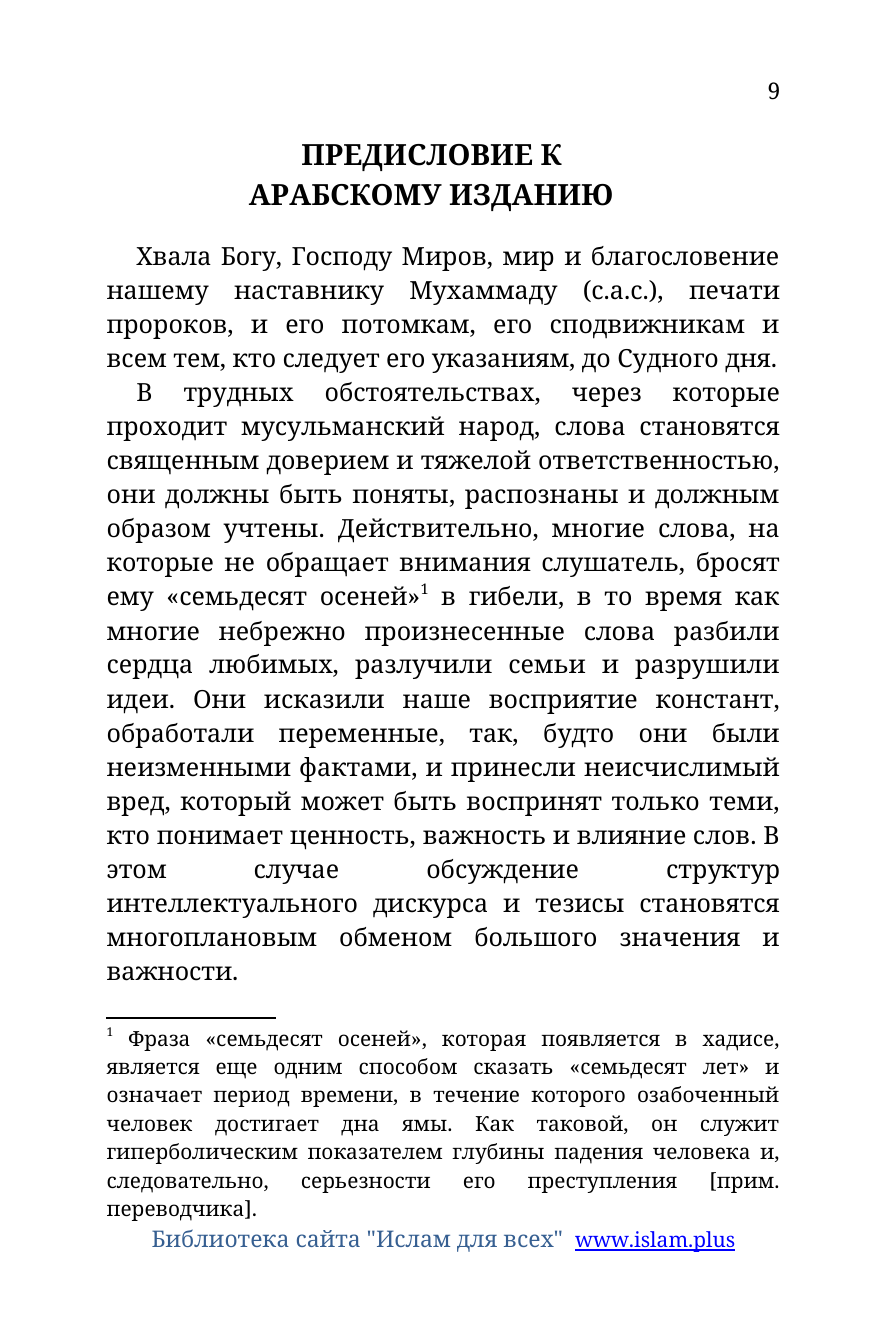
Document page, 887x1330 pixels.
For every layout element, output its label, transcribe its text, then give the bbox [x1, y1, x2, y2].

text В трудных обстоятельствах, через которые проходит мусульманский народ, слова становятся священным доверием и тяжелой ответственностью, они должны быть поняты, распознаны и должным образом учтены. Действительно, многие слова, на которые не обращает внимания слушатель, бросят ему «семьдесят осеней» в гибели, в то время как многие небрежно произнесенные слова разбили сердца любимых, разлучили семьи и разрушили идеи. Они исказили наше восприятие констант, обработали переменные, так, будто они были неизменными фактами, и принесли неисчислимый вред, который может быть воспринят только теми, кто понимает ценность, важность и влияние слов. В этом случае обсуждение структур интеллектуального дискурса и тезисы становятся многоплановым обменом большого значения и важности. [106, 375, 780, 988]
text Хвала Богу, Господу Миров, мир и благословение нашему наставнику Мухаммаду (с.а.с.), печати пророков, и его потомкам, его сподвижникам и всем тем, кто следует его указаниям, до Судного дня. [106, 238, 780, 375]
subtitle ПРЕДИСЛОВИЕ К АРАБСКОМУ ИЗДАНИЮ [224, 134, 638, 213]
